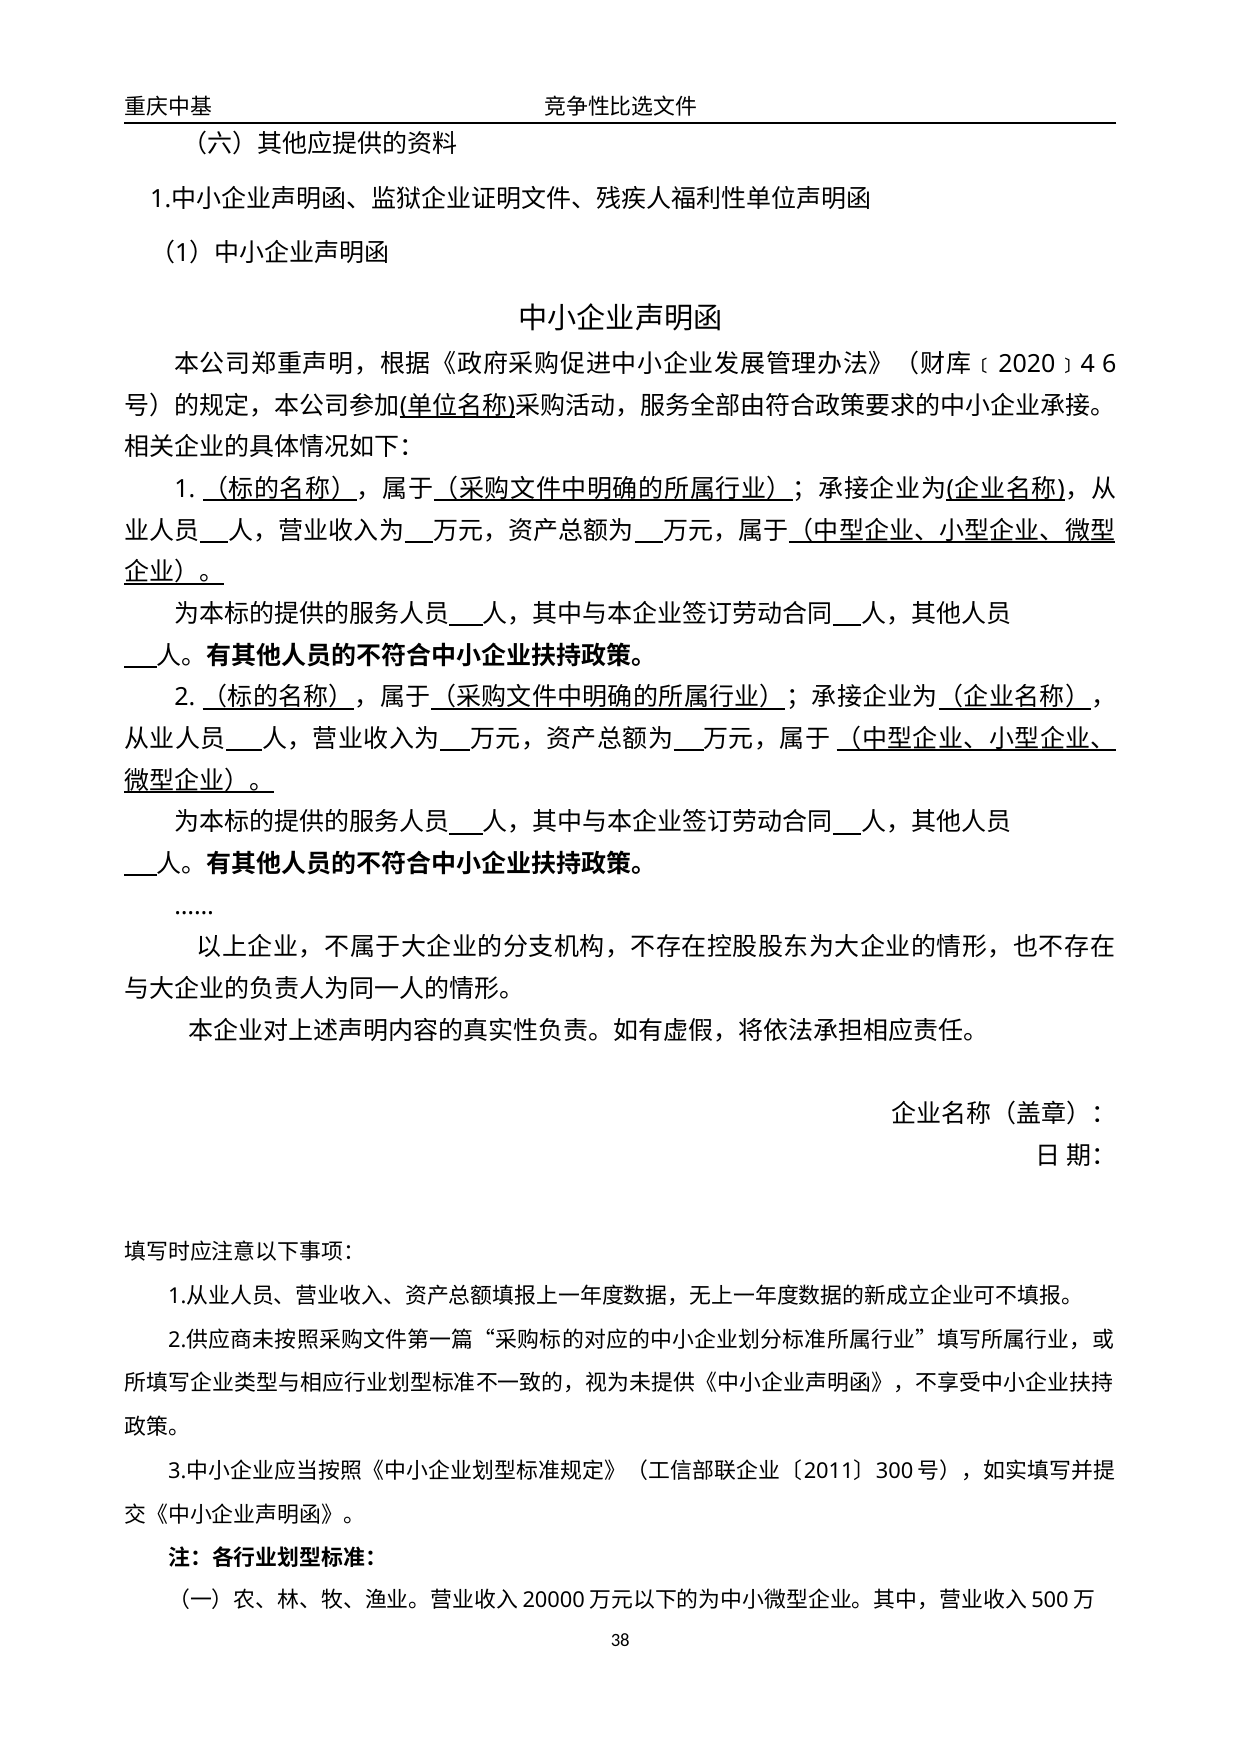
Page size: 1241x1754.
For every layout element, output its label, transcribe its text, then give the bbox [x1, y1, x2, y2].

text 为本标的提供的服务人员 人，其中与本企业签订劳动合同 人，其他人员 [124, 589, 1116, 631]
text 1. （标的名称），属于（采购文件中明确的所属行业）；承接企业为(企业名称)，从业人员 人，营业收入为 万元，资产总额为 万元，属于（中型企业、小型企业、微型企业）。 [124, 464, 1116, 589]
text 本企业对上述声明内容的真实性负责。如有虚假，将依法承担相应责任。 [124, 1006, 1116, 1047]
text 以上企业，不属于大企业的分支机构，不存在控股股东为大企业的情形，也不存在与大企业的负责人为同一人的情形。 [124, 922, 1116, 1006]
text 中小企业声明函 [124, 287, 1116, 339]
text 填写时应注意以下事项： [124, 1224, 1116, 1268]
text 为本标的提供的服务人员 人，其中与本企业签订劳动合同 人，其他人员 [124, 797, 1116, 839]
text 2.供应商未按照采购文件第一篇“采购标的对应的中小企业划分标准所属行业”填写所属行业，或所填写企业类型与相应行业划型标准不一致的，视为未提供《中小企业声明函》，不享受中小企业扶持政策。 [124, 1312, 1116, 1443]
text …… [124, 881, 1116, 922]
text 1.中小企业声明函、监狱企业证明文件、残疾人福利性单位声明函 [124, 178, 1116, 214]
text 注：各行业划型标准： [124, 1531, 1116, 1574]
text 1.从业人员、营业收入、资产总额填报上一年度数据，无上一年度数据的新成立企业可不填报。 [124, 1268, 1116, 1312]
text （六）其他应提供的资料 [124, 124, 1116, 160]
text 2. （标的名称），属于（采购文件中明确的所属行业）；承接企业为（企业名称），从业人员 人，营业收入为 万元，资产总额为 万元，属于 （中型企业、小型企业、微型企业）。 [124, 672, 1116, 797]
text 3.中小企业应当按照《中小企业划型标准规定》（工信部联企业〔2011〕300号），如实填写并提交《中小企业声明函》。 [124, 1443, 1116, 1531]
text 本公司郑重声明，根据《政府采购促进中小企业发展管理办法》（财库﹝2020﹞4 6号）的规定，本公司参加(单位名称)采购活动，服务全部由符合政策要求的中小企业承接。相关企业的具体情况如下： [124, 339, 1116, 464]
text 日 期： [124, 1131, 1116, 1172]
text 企业名称（盖章）： [124, 1089, 1116, 1131]
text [124, 1574, 1116, 1616]
text 人。有其他人员的不符合中小企业扶持政策。 [124, 631, 1116, 672]
text 人。有其他人员的不符合中小企业扶持政策。 [124, 839, 1116, 881]
text （1）中小企业声明函 [124, 233, 1116, 269]
